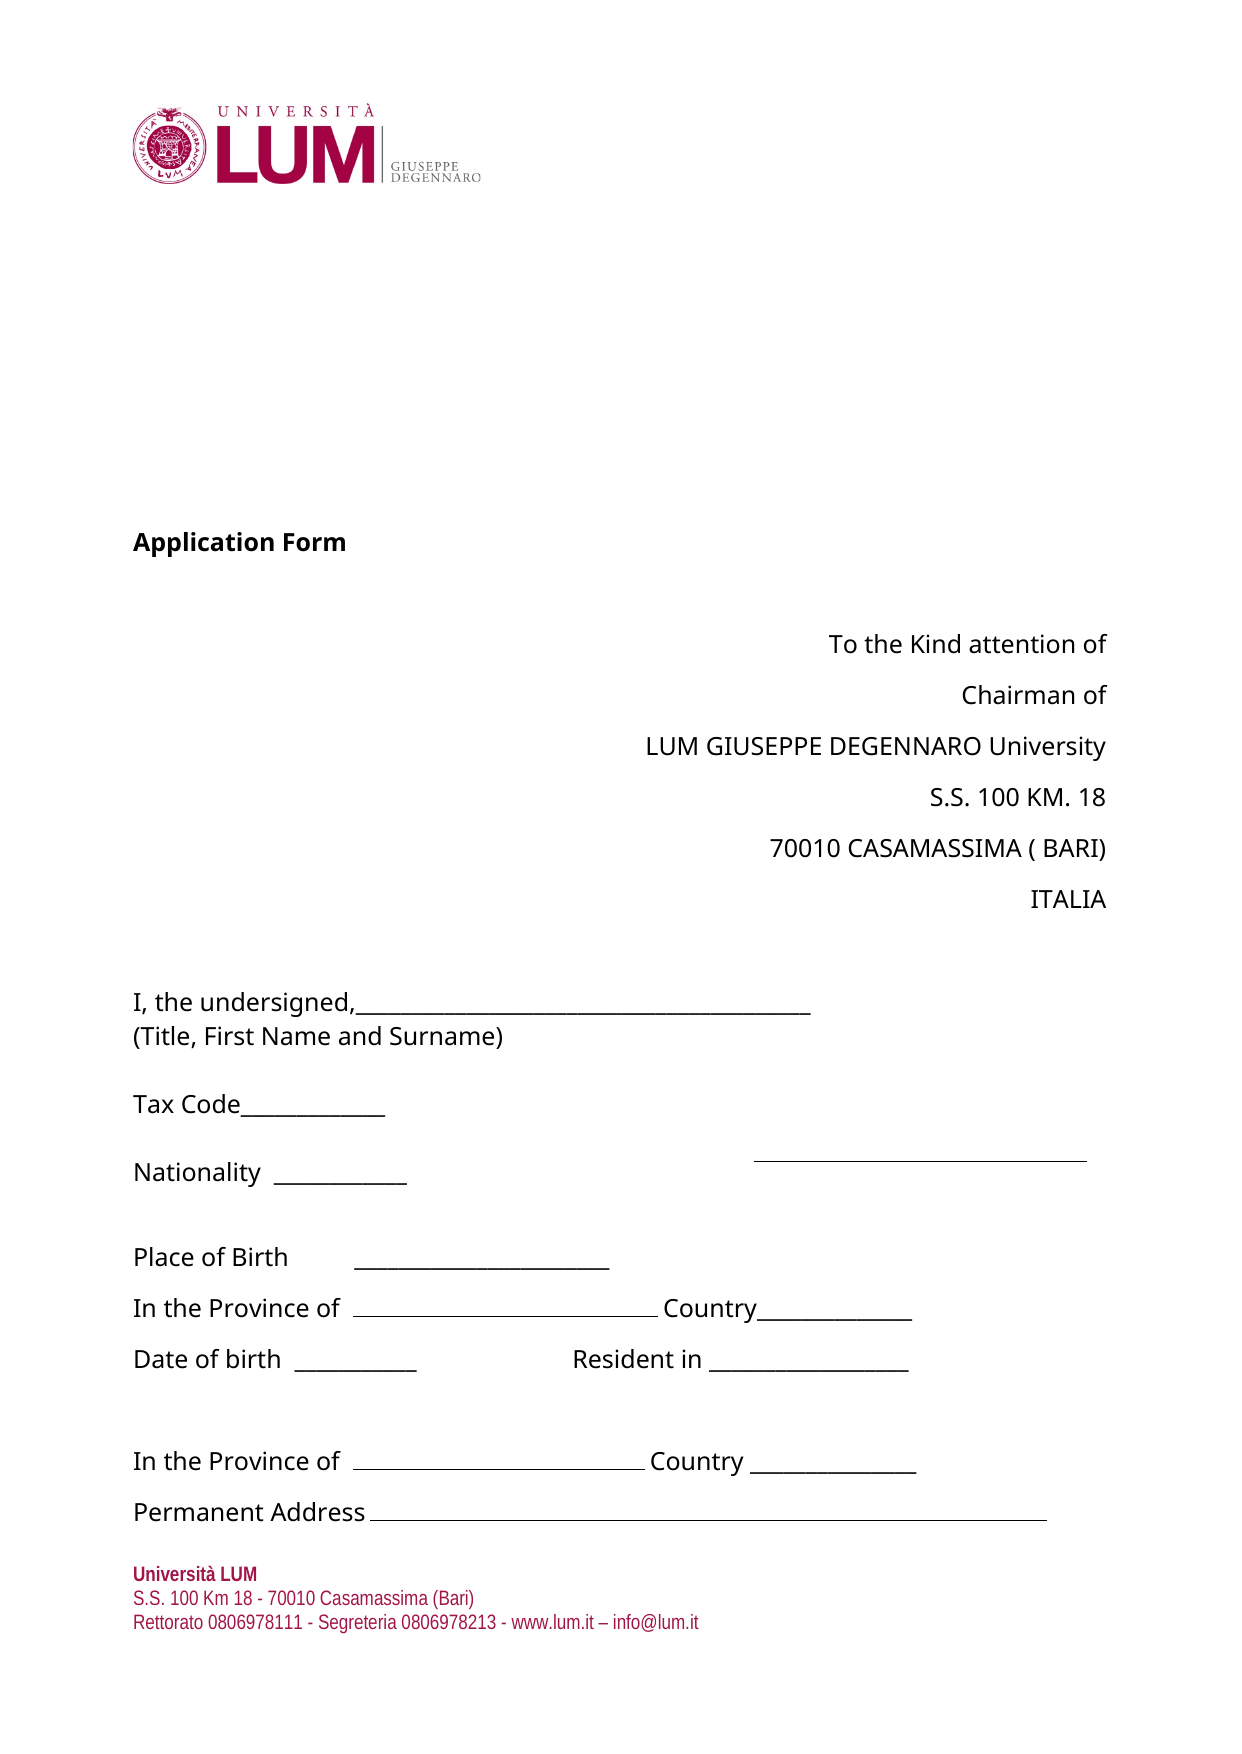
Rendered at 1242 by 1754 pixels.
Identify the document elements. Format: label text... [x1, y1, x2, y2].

text Permanent Address [133, 1495, 1106, 1529]
text 70010 CASAMASSIMA ( BARI) [133, 831, 1106, 865]
text Place of Birth _______________________ [133, 1240, 1106, 1274]
text In the Province of [133, 1291, 351, 1325]
picture [132, 103, 481, 184]
text Country _______________ [649, 1444, 1106, 1478]
text LUM GIUSEPPE DEGENNARO University [133, 729, 1106, 763]
text Nationality ____________ [133, 1154, 1106, 1189]
text Tax Code_____________ [133, 1086, 1106, 1121]
text Country______________ [663, 1291, 1106, 1325]
text In the Province of [133, 1444, 351, 1478]
text S.S. 100 KM. 18 [133, 780, 1106, 814]
text Date of birth ___________ Resident in __________________ [133, 1342, 1106, 1376]
text I, the undersigned,_________________________________________ [133, 984, 1106, 1018]
text Chairman of [133, 678, 1106, 712]
text (Title, First Name and Surname) [133, 1018, 1106, 1052]
text Application Form [133, 525, 1106, 559]
text ITALIA [133, 882, 1106, 916]
text To the Kind attention of [133, 627, 1106, 661]
